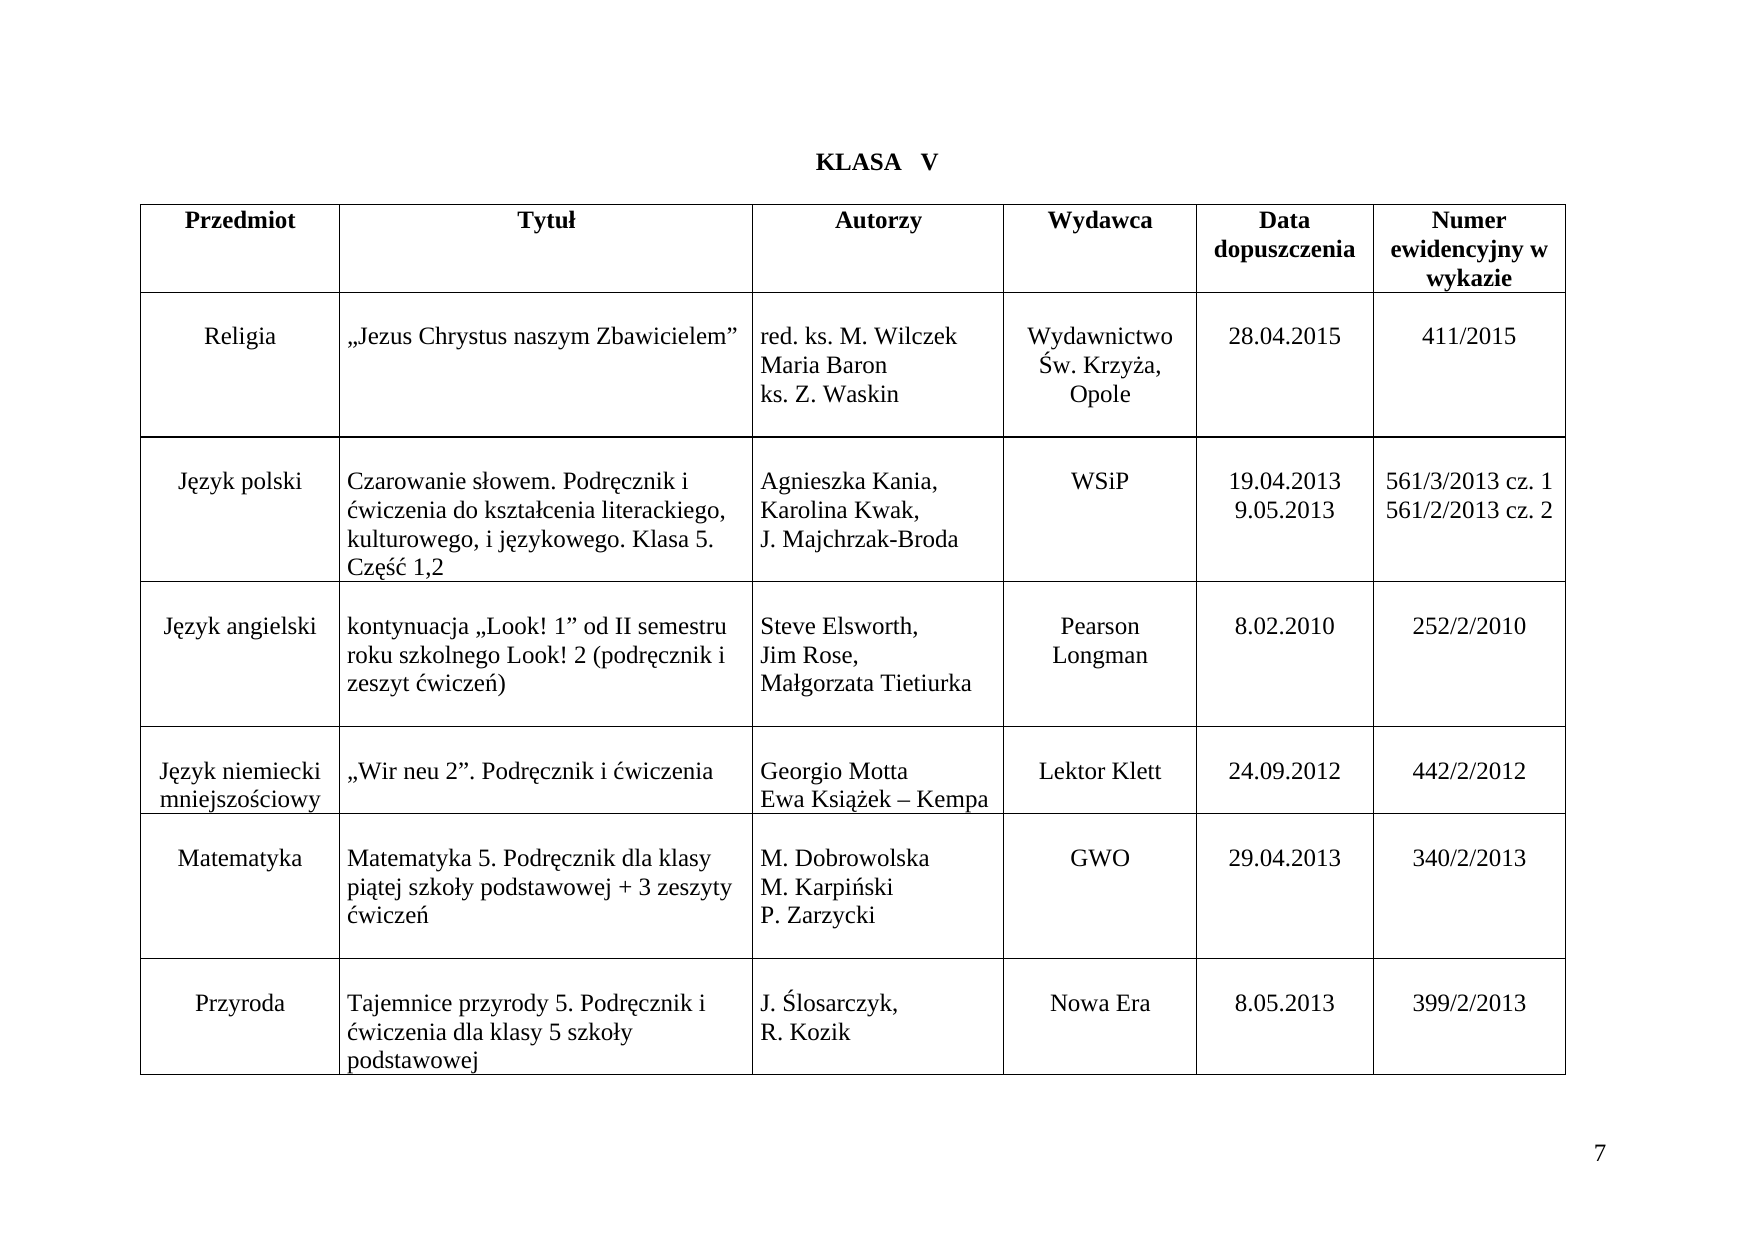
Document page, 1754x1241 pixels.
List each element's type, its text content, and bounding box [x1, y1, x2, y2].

table_header Przedmiot [141, 205, 339, 292]
table_cell 442/2/2012 [1374, 727, 1565, 813]
table_cell 399/2/2013 [1374, 959, 1565, 1074]
table_cell Agnieszka Kania, Karolina Kwak, J. Majchrzak-Broda [753, 438, 1003, 581]
table_cell red. ks. M. Wilczek Maria Baron ks. Z. Waskin [753, 293, 1003, 436]
table_cell Przyroda [141, 959, 339, 1074]
table_cell Czarowanie słowem. Podręcznik i ćwiczenia do kształcenia literackiego, kulturowego, i językowego. Klasa 5. Część 1,2 [340, 438, 752, 581]
table_cell 24.09.2012 [1197, 727, 1373, 813]
table_cell 29.04.2013 [1197, 814, 1373, 958]
table_header Tytuł [340, 205, 752, 292]
table_header Wydawca [1004, 205, 1196, 292]
subtitle KLASA V [148, 147, 1606, 176]
table_cell 28.04.2015 [1197, 293, 1373, 436]
table_cell Georgio Motta Ewa Książek – Kempa [753, 727, 1003, 813]
table_cell Język niemiecki mniejszościowy [141, 727, 339, 813]
table_cell WSiP [1004, 438, 1196, 581]
table_header Data dopuszczenia [1197, 205, 1373, 292]
table_cell kontynuacja „Look! 1” od II semestru roku szkolnego Look! 2 (podręcznik i zeszyt ćwiczeń) [340, 582, 752, 726]
table_cell 340/2/2013 [1374, 814, 1565, 958]
table_cell J. Ślosarczyk, R. Kozik [753, 959, 1003, 1074]
table_cell 561/3/2013 cz. 1 561/2/2013 cz. 2 [1374, 438, 1565, 581]
table_cell M. Dobrowolska M. Karpiński P. Zarzycki [753, 814, 1003, 958]
table_cell „Wir neu 2”. Podręcznik i ćwiczenia [340, 727, 752, 813]
table_cell 411/2015 [1374, 293, 1565, 436]
table_cell Język polski [141, 438, 339, 581]
table_cell 19.04.2013 9.05.2013 [1197, 438, 1373, 581]
table_cell 8.02.2010 [1197, 582, 1373, 726]
table_cell Steve Elsworth, Jim Rose, Małgorzata Tietiurka [753, 582, 1003, 726]
table_cell Pearson Longman [1004, 582, 1196, 726]
table_cell GWO [1004, 814, 1196, 958]
table_header Autorzy [753, 205, 1003, 292]
table_header Numer ewidencyjny w wykazie [1374, 205, 1565, 292]
table_cell 252/2/2010 [1374, 582, 1565, 726]
table_cell „Jezus Chrystus naszym Zbawicielem” [340, 293, 752, 436]
table_cell Religia [141, 293, 339, 436]
table_cell Wydawnictwo Św. Krzyża, Opole [1004, 293, 1196, 436]
table_cell Matematyka [141, 814, 339, 958]
table_cell Matematyka 5. Podręcznik dla klasy piątej szkoły podstawowej + 3 zeszyty ćwiczeń [340, 814, 752, 958]
table_cell 8.05.2013 [1197, 959, 1373, 1074]
table_cell Język angielski [141, 582, 339, 726]
table_cell Nowa Era [1004, 959, 1196, 1074]
table_cell Lektor Klett [1004, 727, 1196, 813]
table_cell Tajemnice przyrody 5. Podręcznik i ćwiczenia dla klasy 5 szkoły podstawowej [340, 959, 752, 1074]
